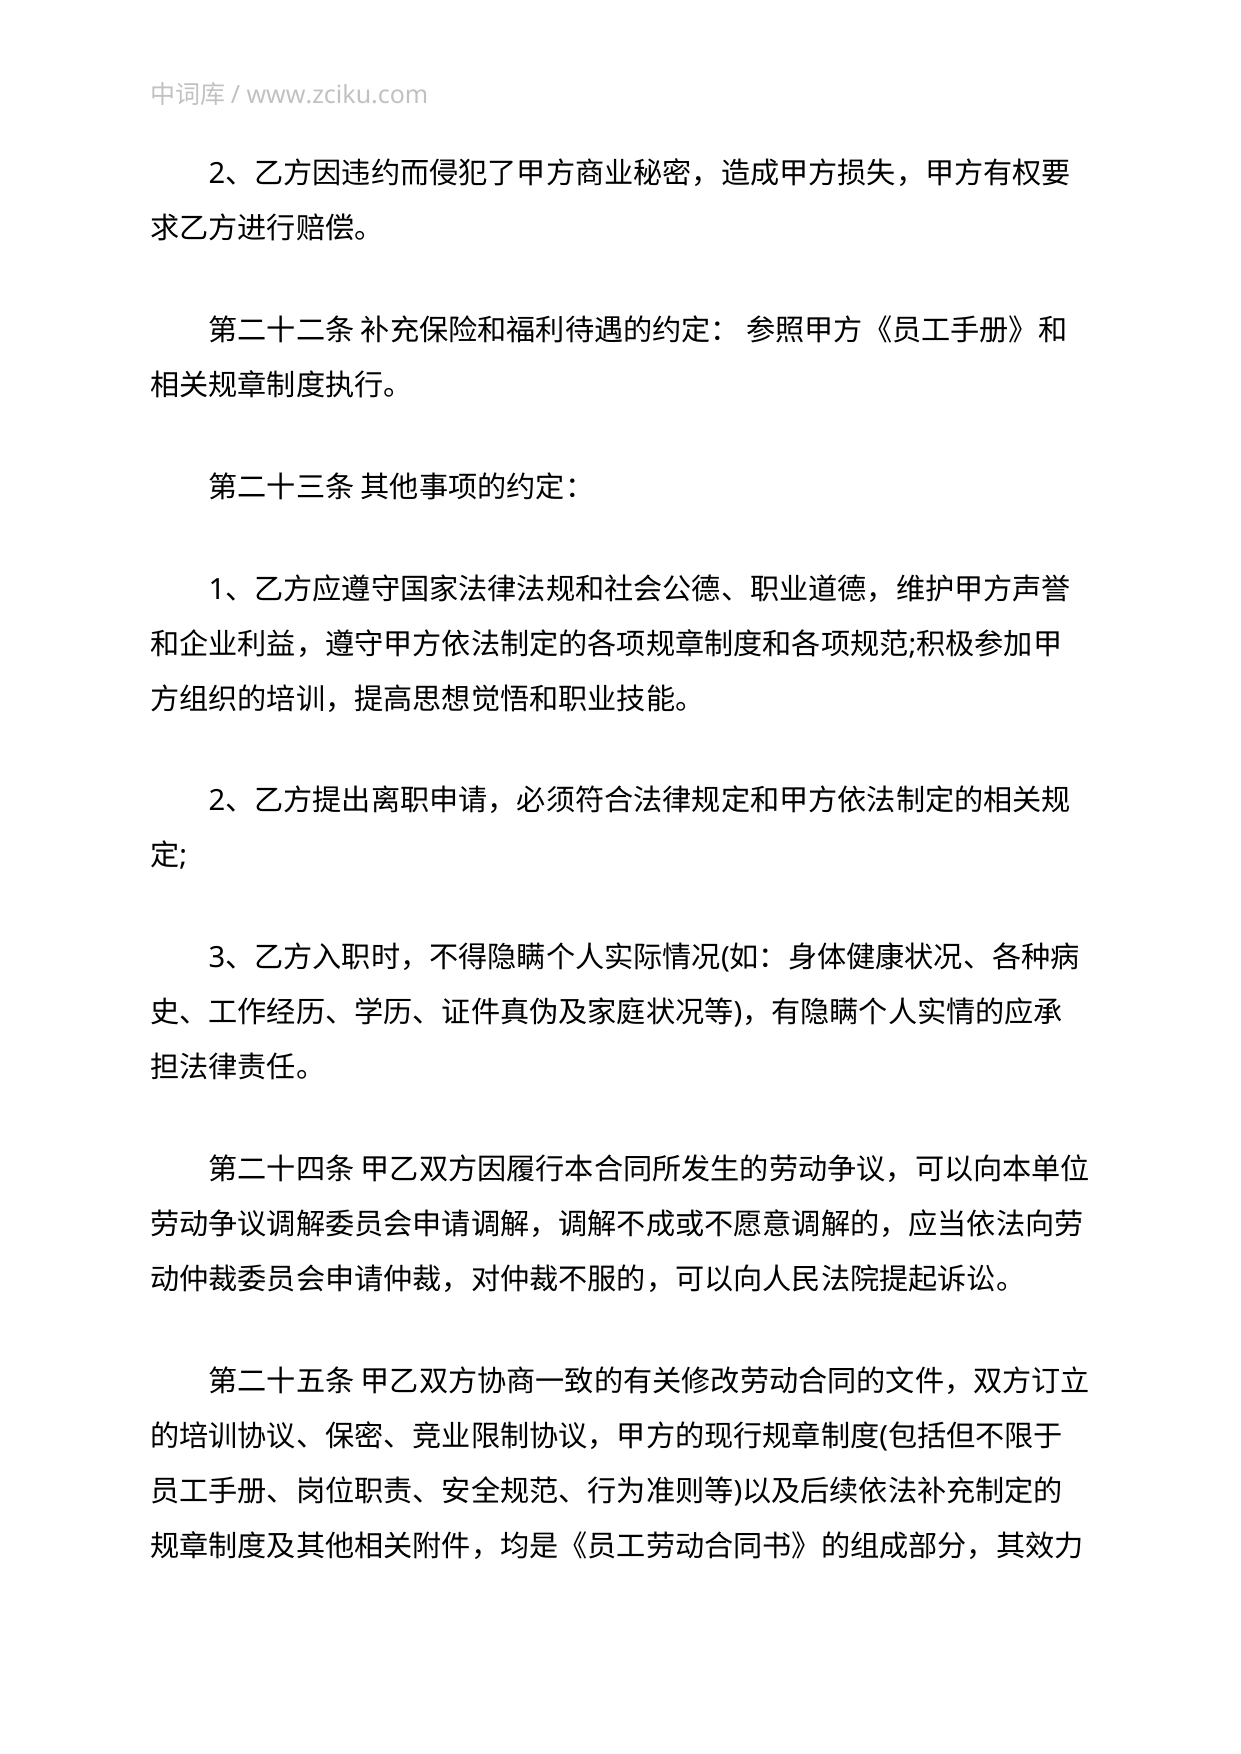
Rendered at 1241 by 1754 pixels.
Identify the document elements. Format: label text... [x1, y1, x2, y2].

text 第二十四条 甲乙双方因履行本合同所发生的劳动争议，可以向本单位劳动争议调解委员会申请调解，调解不成或不愿意调解的，应当依法向劳动仲裁委员会申请仲裁，对仲裁不服的，可以向人民法院提起诉讼。 [150, 1146, 1090, 1298]
text 第二十三条 其他事项的约定： [150, 463, 1090, 506]
text 2、乙方因违约而侵犯了甲方商业秘密，造成甲方损失，甲方有权要求乙方进行赔偿。 [150, 150, 1090, 247]
text 3、乙方入职时，不得隐瞒个人实际情况(如：身体健康状况、各种病史、工作经历、学历、证件真伪及家庭状况等)，有隐瞒个人实情的应承担法律责任。 [150, 934, 1090, 1086]
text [150, 1357, 1090, 1564]
text 第二十二条 补充保险和福利待遇的约定： 参照甲方《员工手册》和相关规章制度执行。 [150, 307, 1090, 404]
text 1、乙方应遵守国家法律法规和社会公德、职业道德，维护甲方声誉和企业利益，遵守甲方依法制定的各项规章制度和各项规范;积极参加甲方组织的培训，提高思想觉悟和职业技能。 [150, 565, 1090, 717]
text 2、乙方提出离职申请，必须符合法律规定和甲方依法制定的相关规定; [150, 777, 1090, 874]
